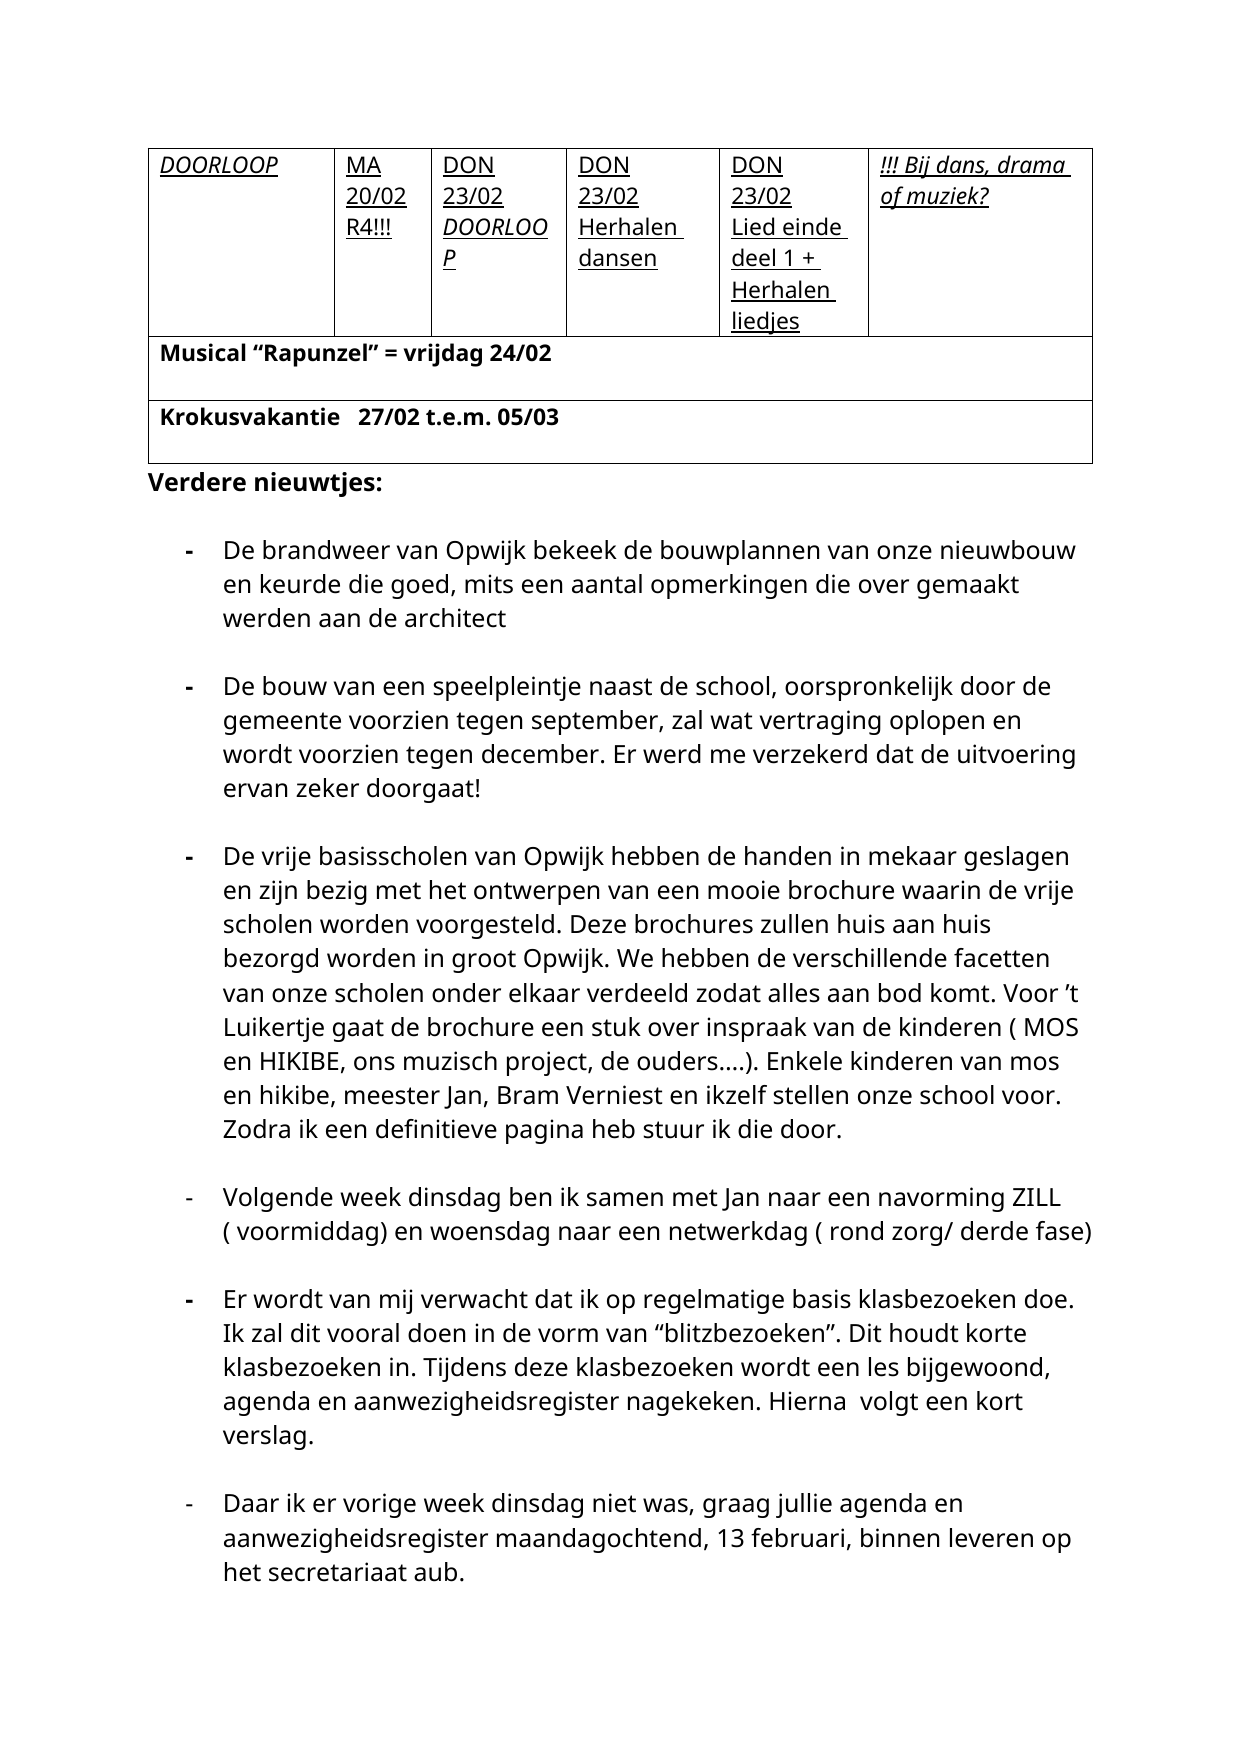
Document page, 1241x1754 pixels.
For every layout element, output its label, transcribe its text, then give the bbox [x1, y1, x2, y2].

table_cell DON 23/02 Lied einde deel 1 + Herhalen liedjes [720, 149, 868, 336]
list Er wordt van mij verwacht dat ik op regelmatige basis klasbezoeken doe. Ik zal dit vooral doen in de vorm van “blitzbezoeken”. Dit houdt korte klasbezoeken in. Tijdens deze klasbezoeken wordt een les bijgewoond, agenda en aanwezigheidsregister nagekeken. Hierna volgt een kort verslag. [185, 1282, 1093, 1452]
table_cell DON 23/02 DOORLOOP [432, 149, 566, 336]
text Verdere nieuwtjes: [148, 464, 1093, 498]
list Volgende week dinsdag ben ik samen met Jan naar een navorming ZILL ( voormiddag) en woensdag naar een netwerkdag ( rond zorg/ derde fase) [185, 1179, 1093, 1248]
table_cell DOORLOOP [149, 149, 334, 336]
table_cell !!! Bij dans, drama of muziek? [869, 149, 1092, 336]
list De vrije basisscholen van Opwijk hebben de handen in mekaar geslagen en zijn bezig met het ontwerpen van een mooie brochure waarin de vrije scholen worden voorgesteld. Deze brochures zullen huis aan huis bezorgd worden in groot Opwijk. We hebben de verschillende facetten van onze scholen onder elkaar verdeeld zodat alles aan bod komt. Voor ’t Luikertje gaat de brochure een stuk over inspraak van de kinderen ( MOS en HIKIBE, ons muzisch project, de ouders….). Enkele kinderen van mos en hikibe, meester Jan, Bram Verniest en ikzelf stellen onze school voor. Zodra ik een definitieve pagina heb stuur ik die door. [185, 839, 1093, 1146]
list Daar ik er vorige week dinsdag niet was, graag jullie agenda en aanwezigheidsregister maandagochtend, 13 februari, binnen leveren op het secretariaat aub. [185, 1486, 1093, 1588]
list De bouw van een speelpleintje naast de school, oorspronkelijk door de gemeente voorzien tegen september, zal wat vertraging oplopen en wordt voorzien tegen december. Er werd me verzekerd dat de uitvoering ervan zeker doorgaat! [185, 669, 1093, 805]
list De brandweer van Opwijk bekeek de bouwplannen van onze nieuwbouw en keurde die goed, mits een aantal opmerkingen die over gemaakt werden aan de architect [185, 532, 1093, 634]
table_cell Musical “Rapunzel” = vrijdag 24/02 [149, 337, 1092, 400]
table_cell DON 23/02 Herhalen dansen [567, 149, 719, 336]
table_cell MA 20/02 R4!!! [335, 149, 431, 336]
table_cell Krokusvakantie 27/02 t.e.m. 05/03 [149, 401, 1092, 463]
